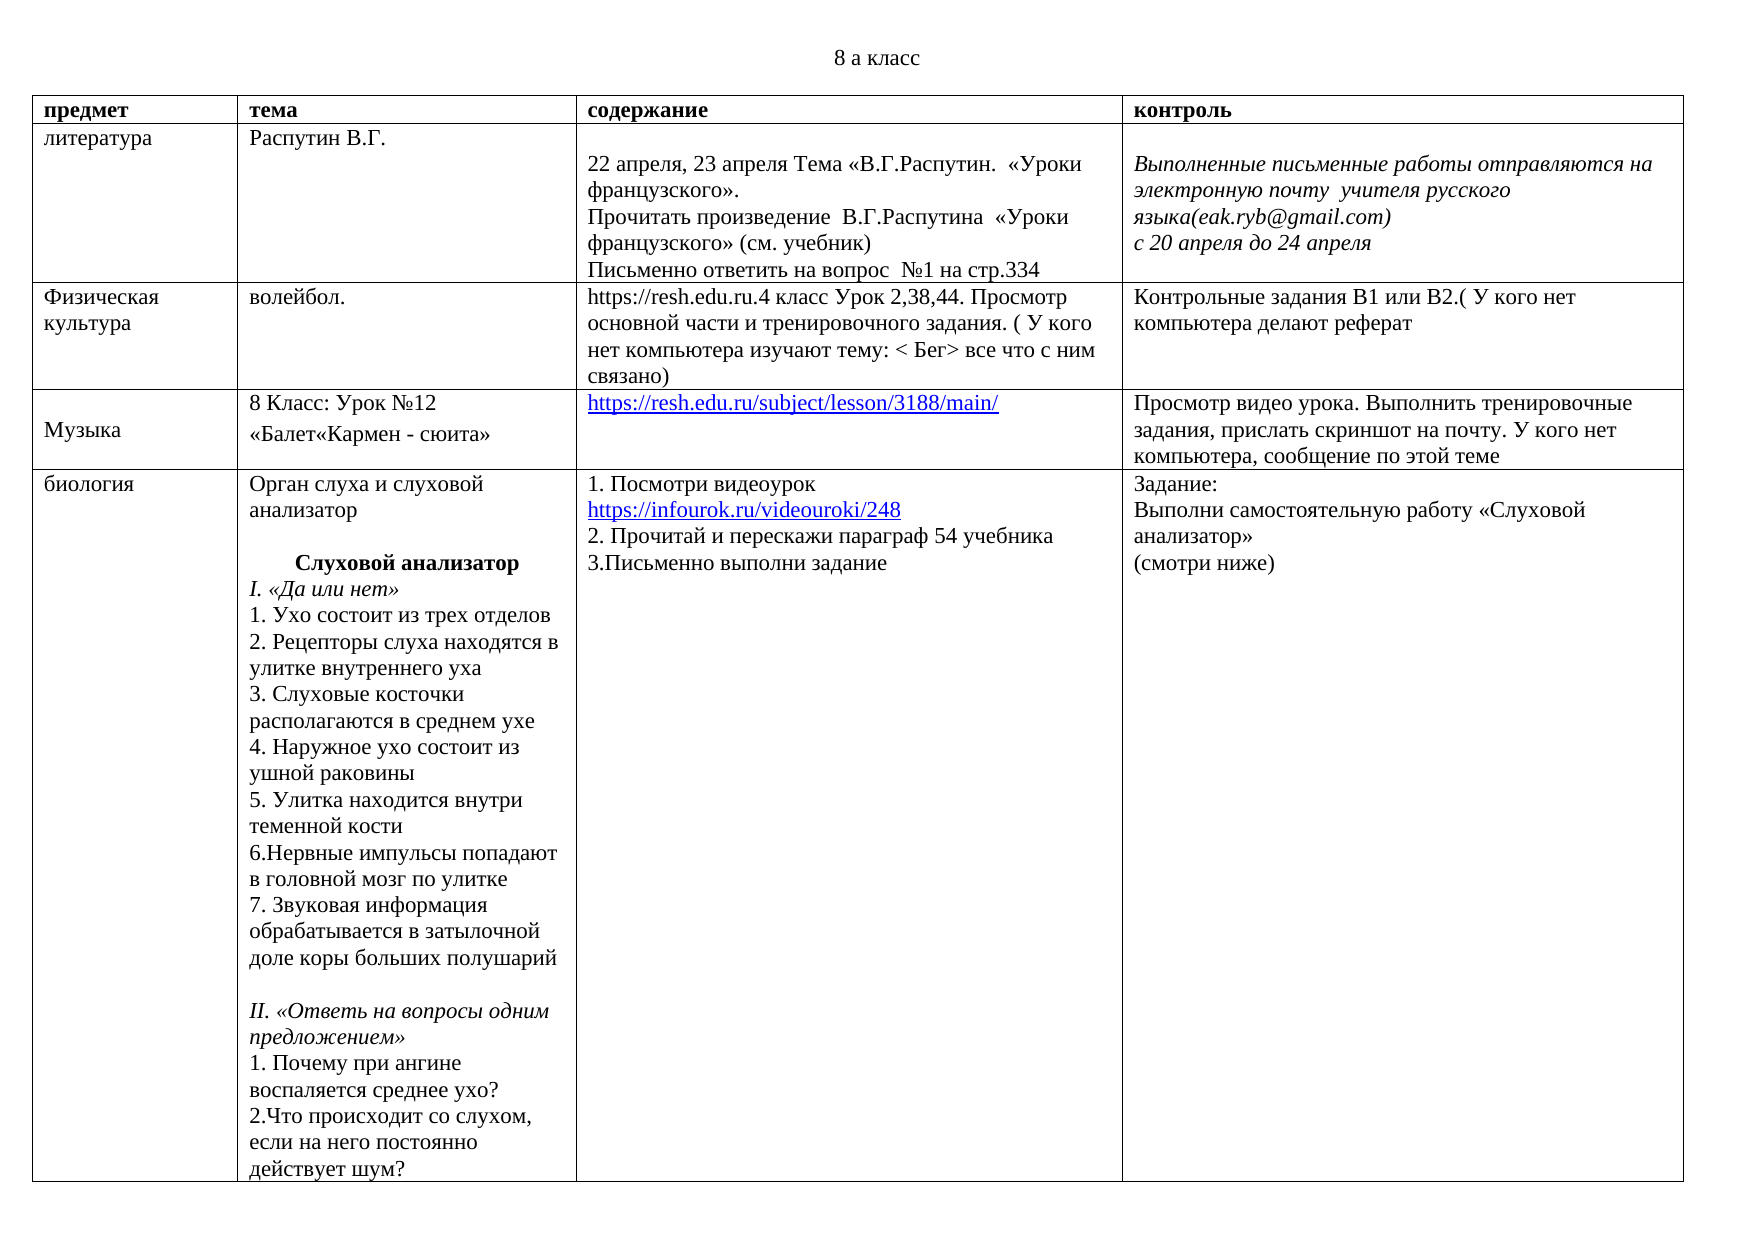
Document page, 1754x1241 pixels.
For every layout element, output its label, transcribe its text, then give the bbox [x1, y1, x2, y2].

table_cell https://resh.edu.ru/subject/lesson/3188/main/ [577, 390, 1122, 468]
table_cell 22 апреля, 23 апреля Тема «В.Г.Распутин. «Уроки французского». Прочитать произведение В.Г.Распутина «Уроки французского» (см. учебник) Письменно ответить на вопрос №1 на стр.334 [577, 124, 1122, 282]
table_cell https://resh.edu.ru.4 класс Урок 2,38,44. Просмотр основной части и тренировочного задания. ( У кого нет компьютера изучают тему: < Бег> все что с ним связано) [577, 283, 1122, 388]
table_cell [238, 470, 576, 1181]
table_cell Просмотр видео урока. Выполнить тренировочные задания, прислать скриншот на почту. У кого нет компьютера, сообщение по этой теме [1123, 390, 1683, 468]
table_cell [1123, 470, 1683, 1181]
table_cell Музыка [33, 390, 237, 468]
table_cell литература [33, 124, 237, 282]
table_header тема [238, 96, 576, 123]
table_cell Выполненные письменные работы отправляются на электронную почту учителя русского языка(eak.ryb@gmail.соm) с 20 апреля до 24 апреля [1123, 124, 1683, 282]
table_cell биология [33, 470, 237, 1181]
table_header предмет [33, 96, 237, 123]
table_cell Физическая культура [33, 283, 237, 388]
table_cell 8 Класс: Урок №12 «Балет«Кармен - сюита» [238, 390, 576, 468]
table_cell волейбол. [238, 283, 576, 388]
table_header контроль [1123, 96, 1683, 123]
text 8 а класс [118, 44, 1636, 71]
table_cell Контрольные задания В1 или В2.( У кого нет компьютера делают реферат [1123, 283, 1683, 388]
table_cell Распутин В.Г. [238, 124, 576, 282]
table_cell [577, 470, 1122, 1181]
table_header содержание [577, 96, 1122, 123]
